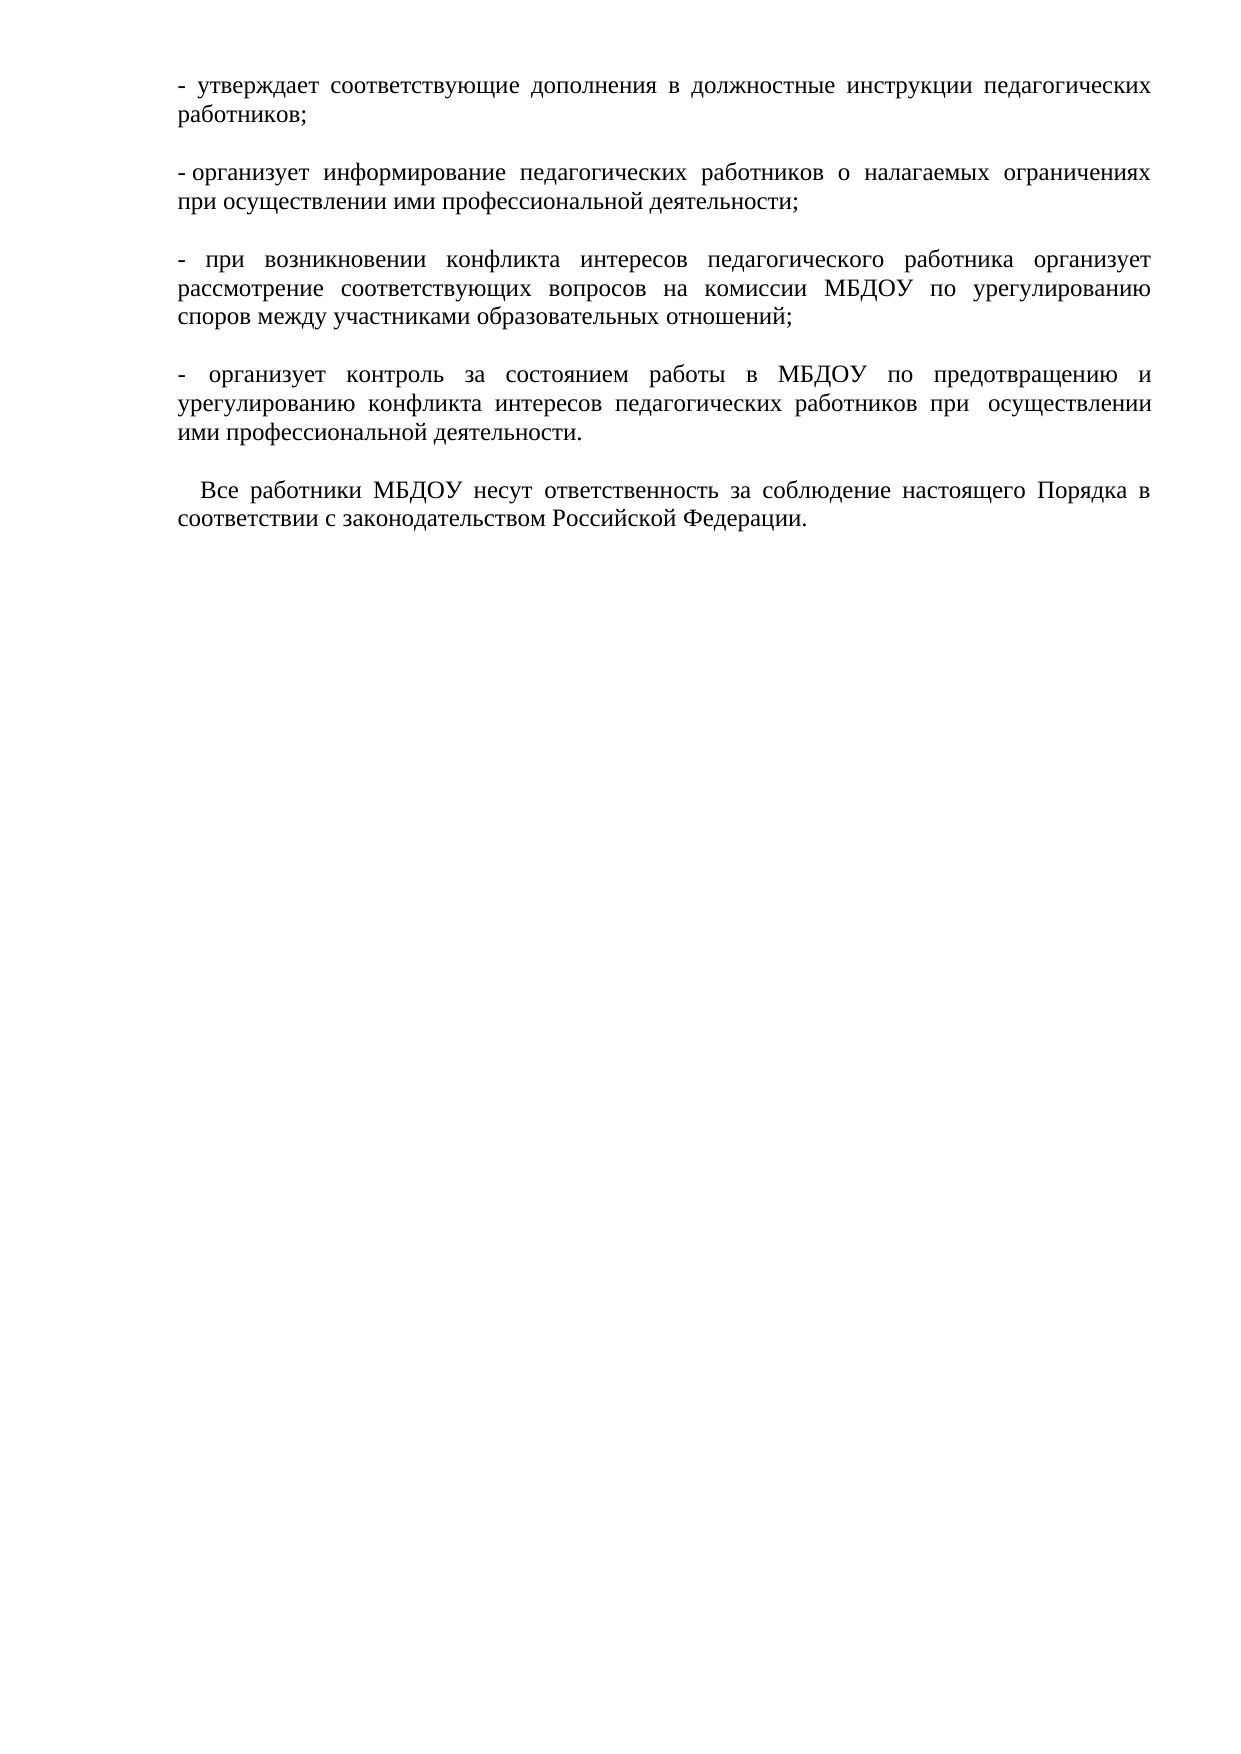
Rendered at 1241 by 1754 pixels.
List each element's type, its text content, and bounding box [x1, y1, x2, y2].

list при возникновении конфликта интересов педагогического работника организует рассмотрение соответствующих вопросов на комиссии МБДОУ по урегулированию споров между участниками образовательных отношений; [177, 244, 1151, 330]
list Все работники МБДОУ несут ответственность за соблюдение настоящего Порядка в соответствии с законодательством Российской Федерации. [177, 475, 1151, 532]
list организует контроль за состоянием работы в МБДОУ по предотвращению и урегулированию конфликта интересов педагогических работников при осуществлении ими профессиональной деятельности. [177, 359, 1152, 446]
list утверждает соответствующие дополнения в должностные инструкции педагогических работников; [177, 71, 1152, 128]
list организует информирование педагогических работников о налагаемых ограничениях при осуществлении ими профессиональной деятельности; [177, 157, 1151, 215]
